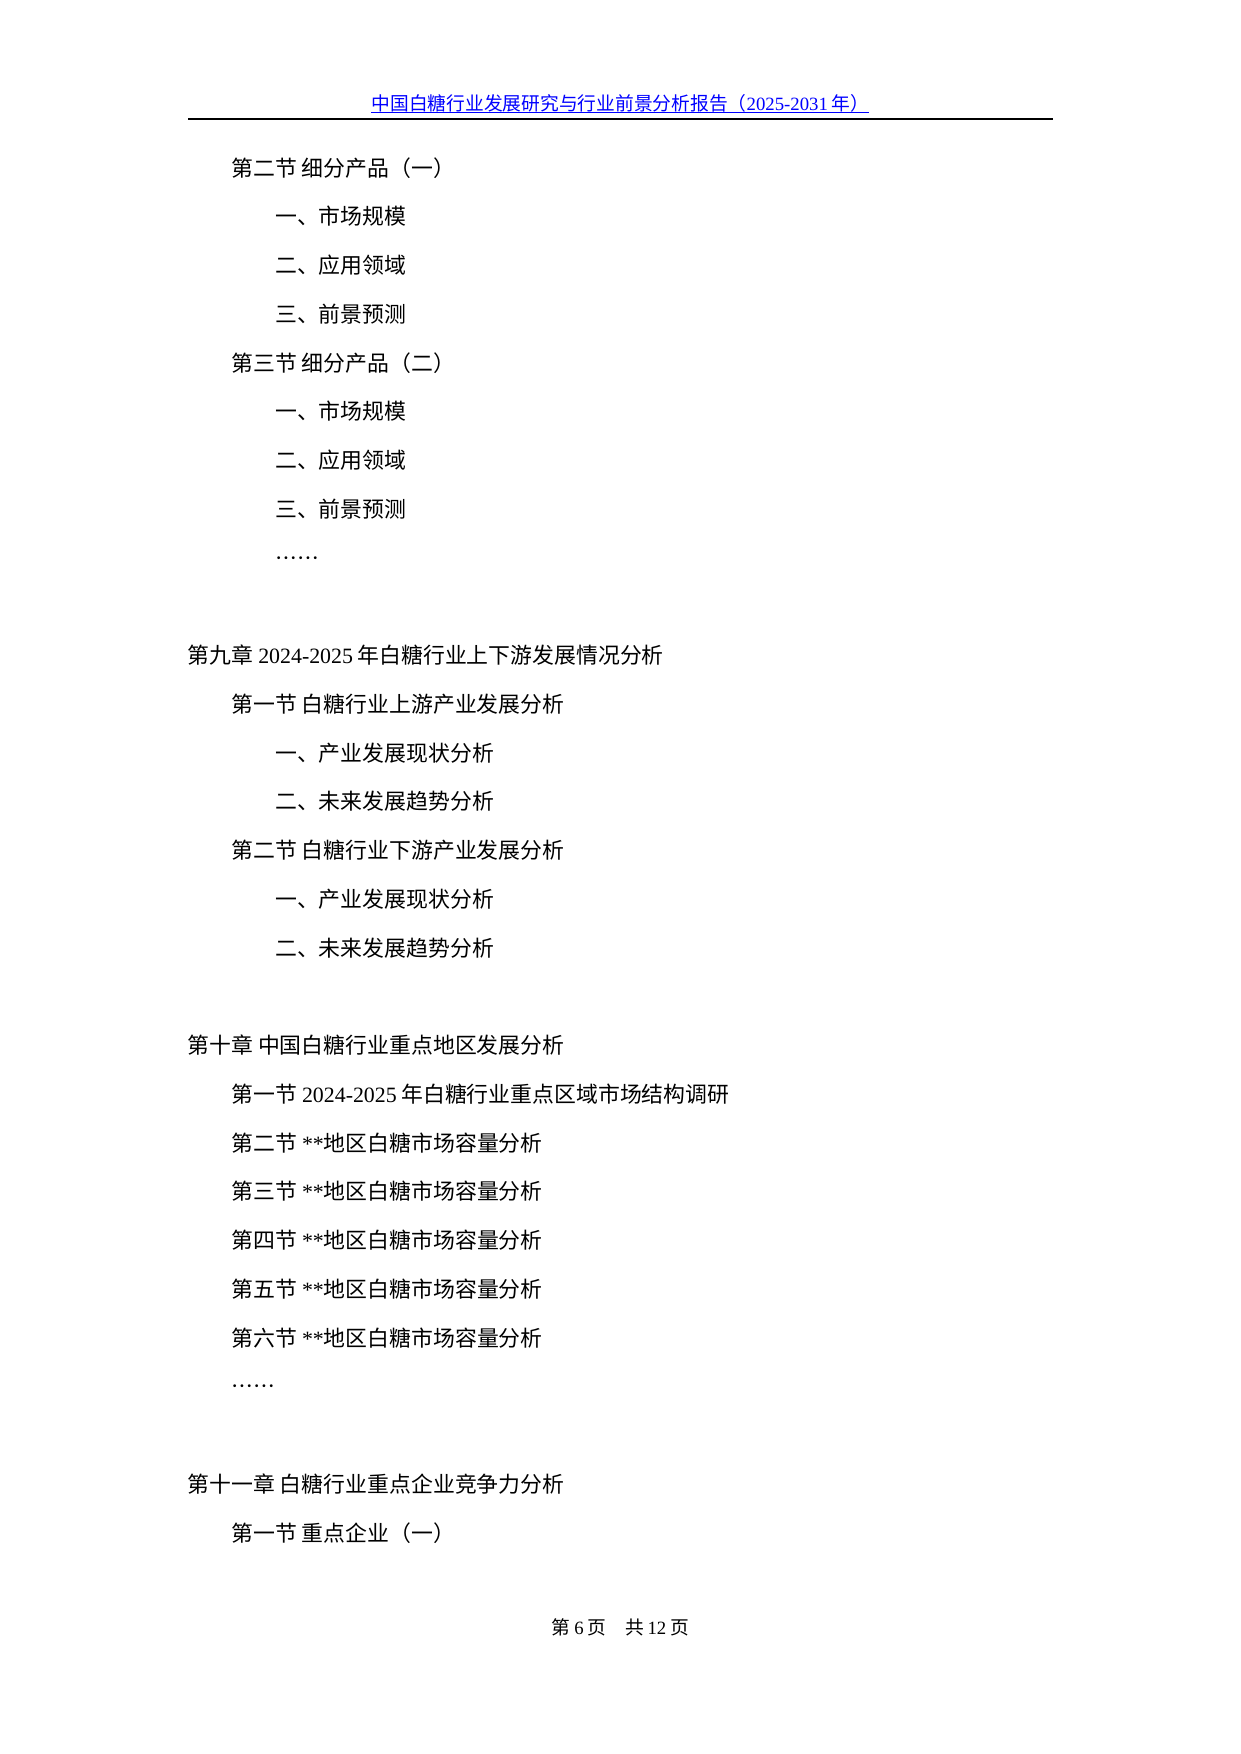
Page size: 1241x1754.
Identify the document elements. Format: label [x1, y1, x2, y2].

text [187, 150, 1053, 1548]
